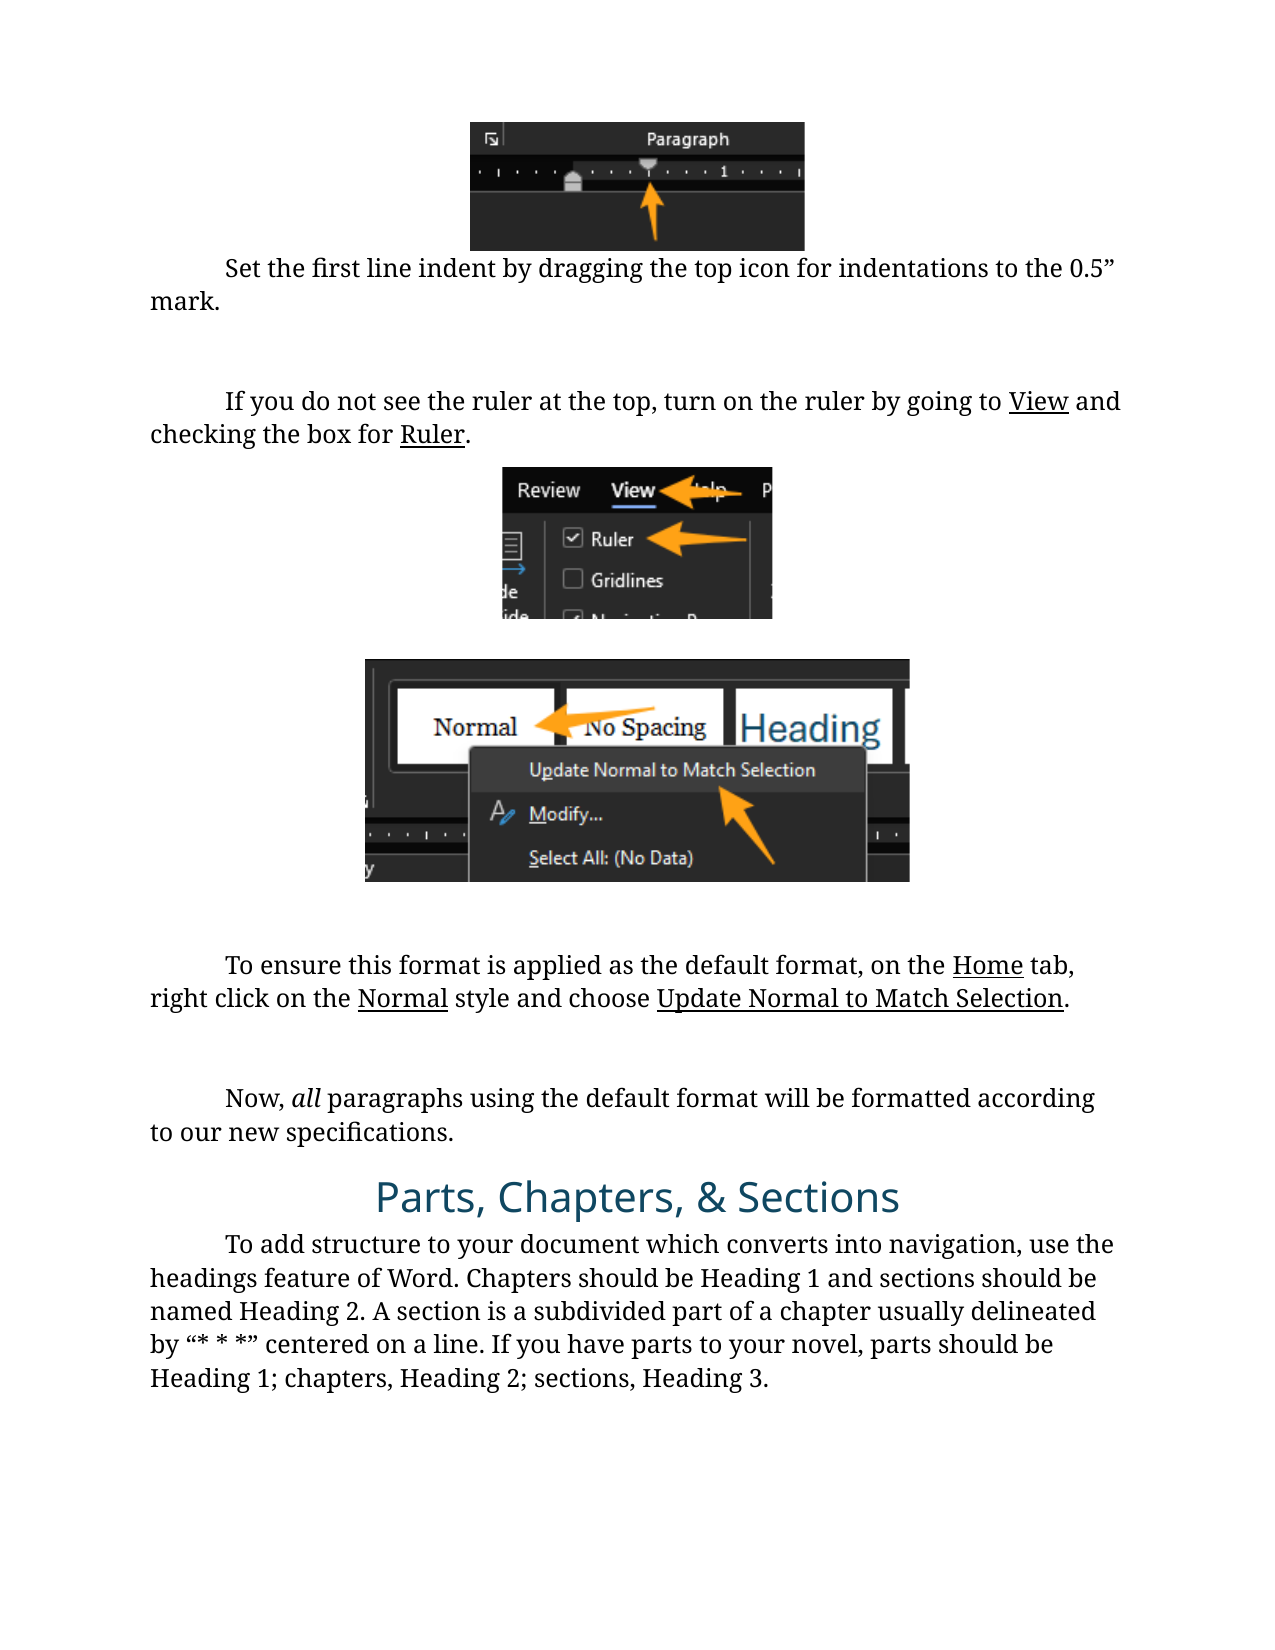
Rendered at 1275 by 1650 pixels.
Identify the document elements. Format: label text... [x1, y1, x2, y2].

text To ensure this format is applied as the default format, on the Home tab, right click on the Normal style and choose Update Normal to Match Selection. [150, 948, 1125, 1014]
picture [470, 122, 805, 251]
text To add structure to your document which converts into navigation, use the headings feature of Word. Chapters should be Heading 1 and sections should be named Heading 2. A section is a subdivided part of a chapter usually delineated by “* * *” centered on a line. If you have parts to your novel, parts should be Heading 1; chapters, Heading 2; sections, Heading 3. [150, 1227, 1125, 1394]
picture [365, 659, 910, 882]
text If you do not see the ruler at the top, turn on the ruler by going to View and checking the box for Ruler. [150, 384, 1125, 450]
subtitle Parts, Chapters, & Sections [150, 1185, 1125, 1219]
text Set the first line indent by dragging the top icon for indentations to the 0.5” mark. [150, 150, 1125, 317]
picture [502, 467, 773, 619]
text Now, all paragraphs using the default format will be formatted according to our new specifications. [150, 1081, 1125, 1148]
